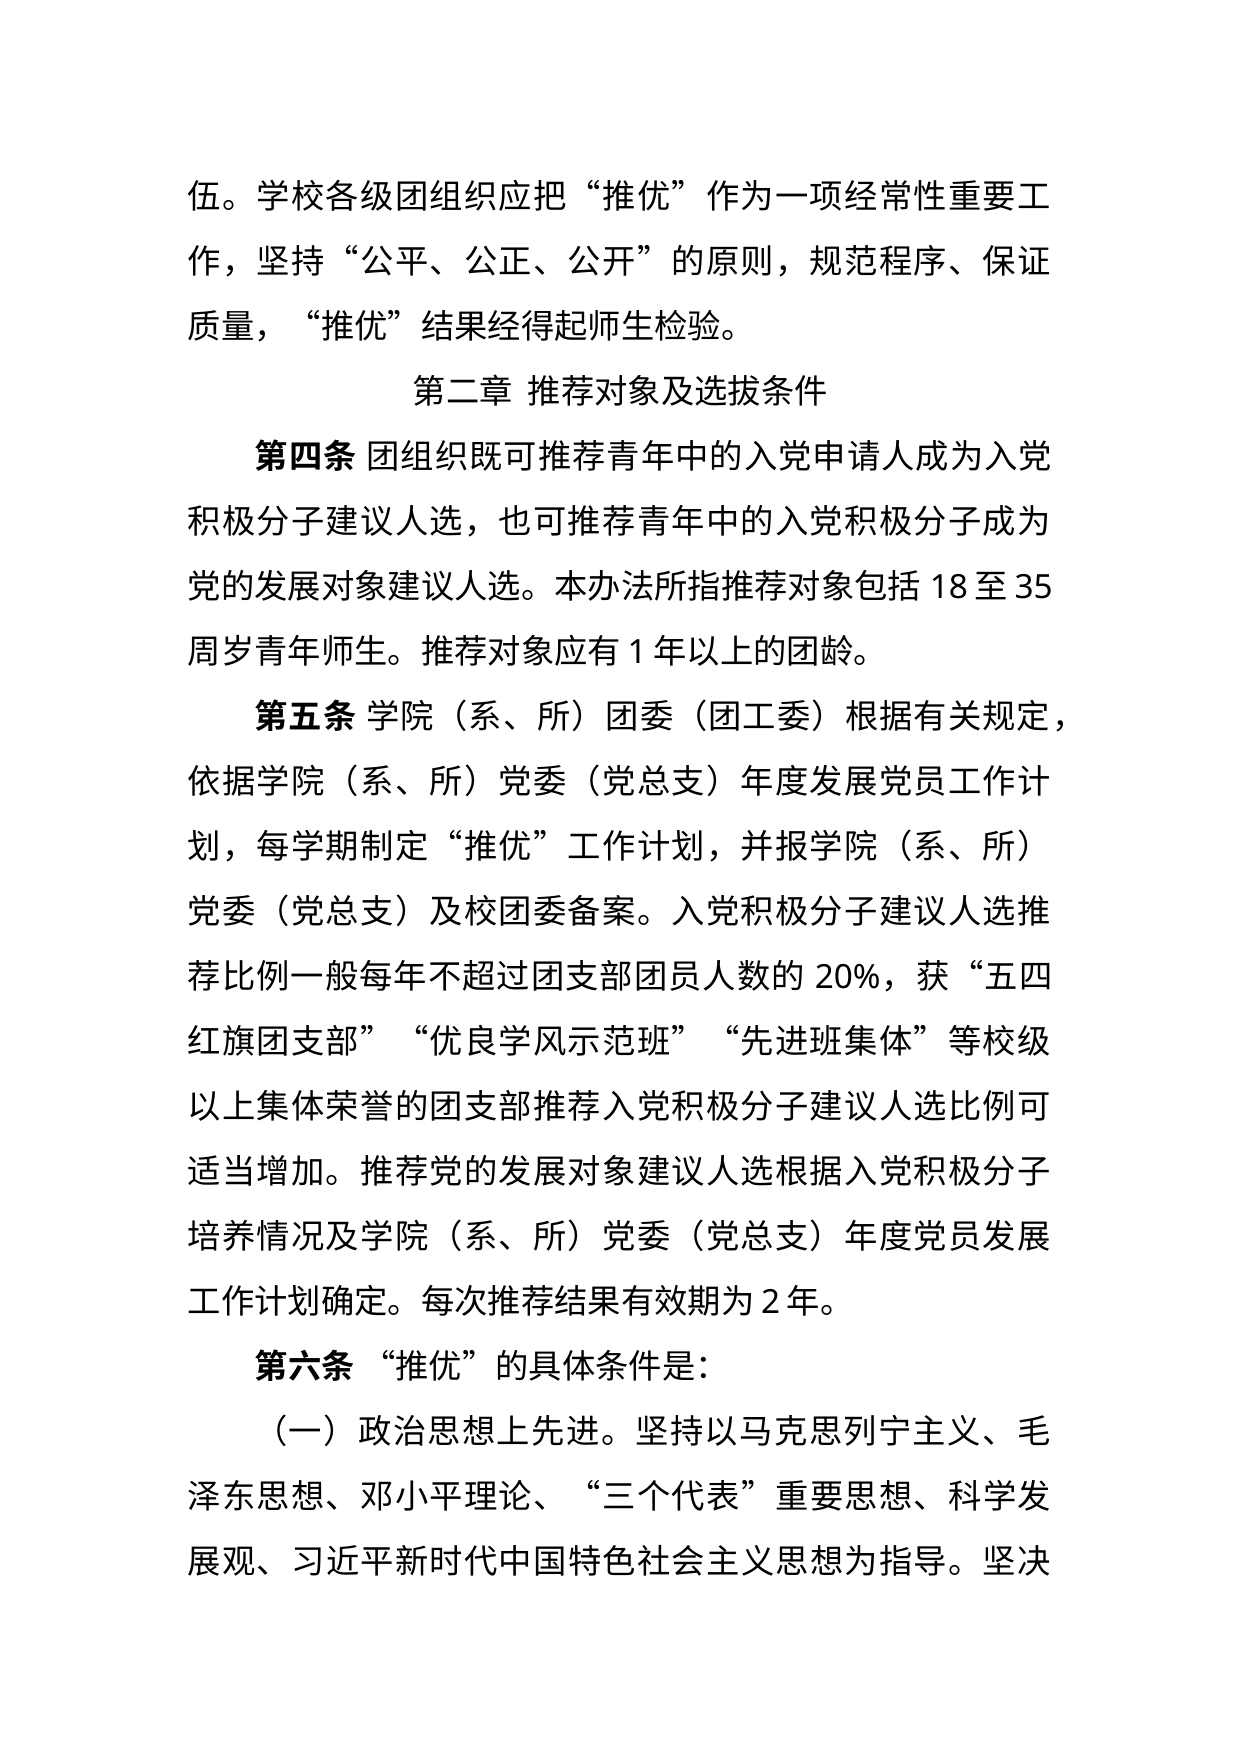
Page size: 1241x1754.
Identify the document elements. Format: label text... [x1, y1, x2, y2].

text 第四条 团组织既可推荐青年中的入党申请人成为入党积极分子建议人选，也可推荐青年中的入党积极分子成为党的发展对象建议人选。本办法所指推荐对象包括18至35周岁青年师生。推荐对象应有1年以上的团龄。 [187, 422, 1053, 682]
text 第六条 “推优”的具体条件是： [187, 1332, 1053, 1397]
text 第五条 学院（系、所）团委（团工委）根据有关规定，依据学院（系、所）党委（党总支）年度发展党员工作计划，每学期制定“推优”工作计划，并报学院（系、所）党委（党总支）及校团委备案。入党积极分子建议人选推荐比例一般每年不超过团支部团员人数的20%，获“五四红旗团支部”“优良学风示范班”“先进班集体”等校级以上集体荣誉的团支部推荐入党积极分子建议人选比例可适当增加。推荐党的发展对象建议人选根据入党积极分子培养情况及学院（系、所）党委（党总支）年度党员发展工作计划确定。每次推荐结果有效期为2年。 [187, 682, 1053, 1332]
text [187, 1397, 1053, 1592]
text 第二章 推荐对象及选拔条件 [187, 357, 1053, 422]
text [187, 162, 1053, 357]
